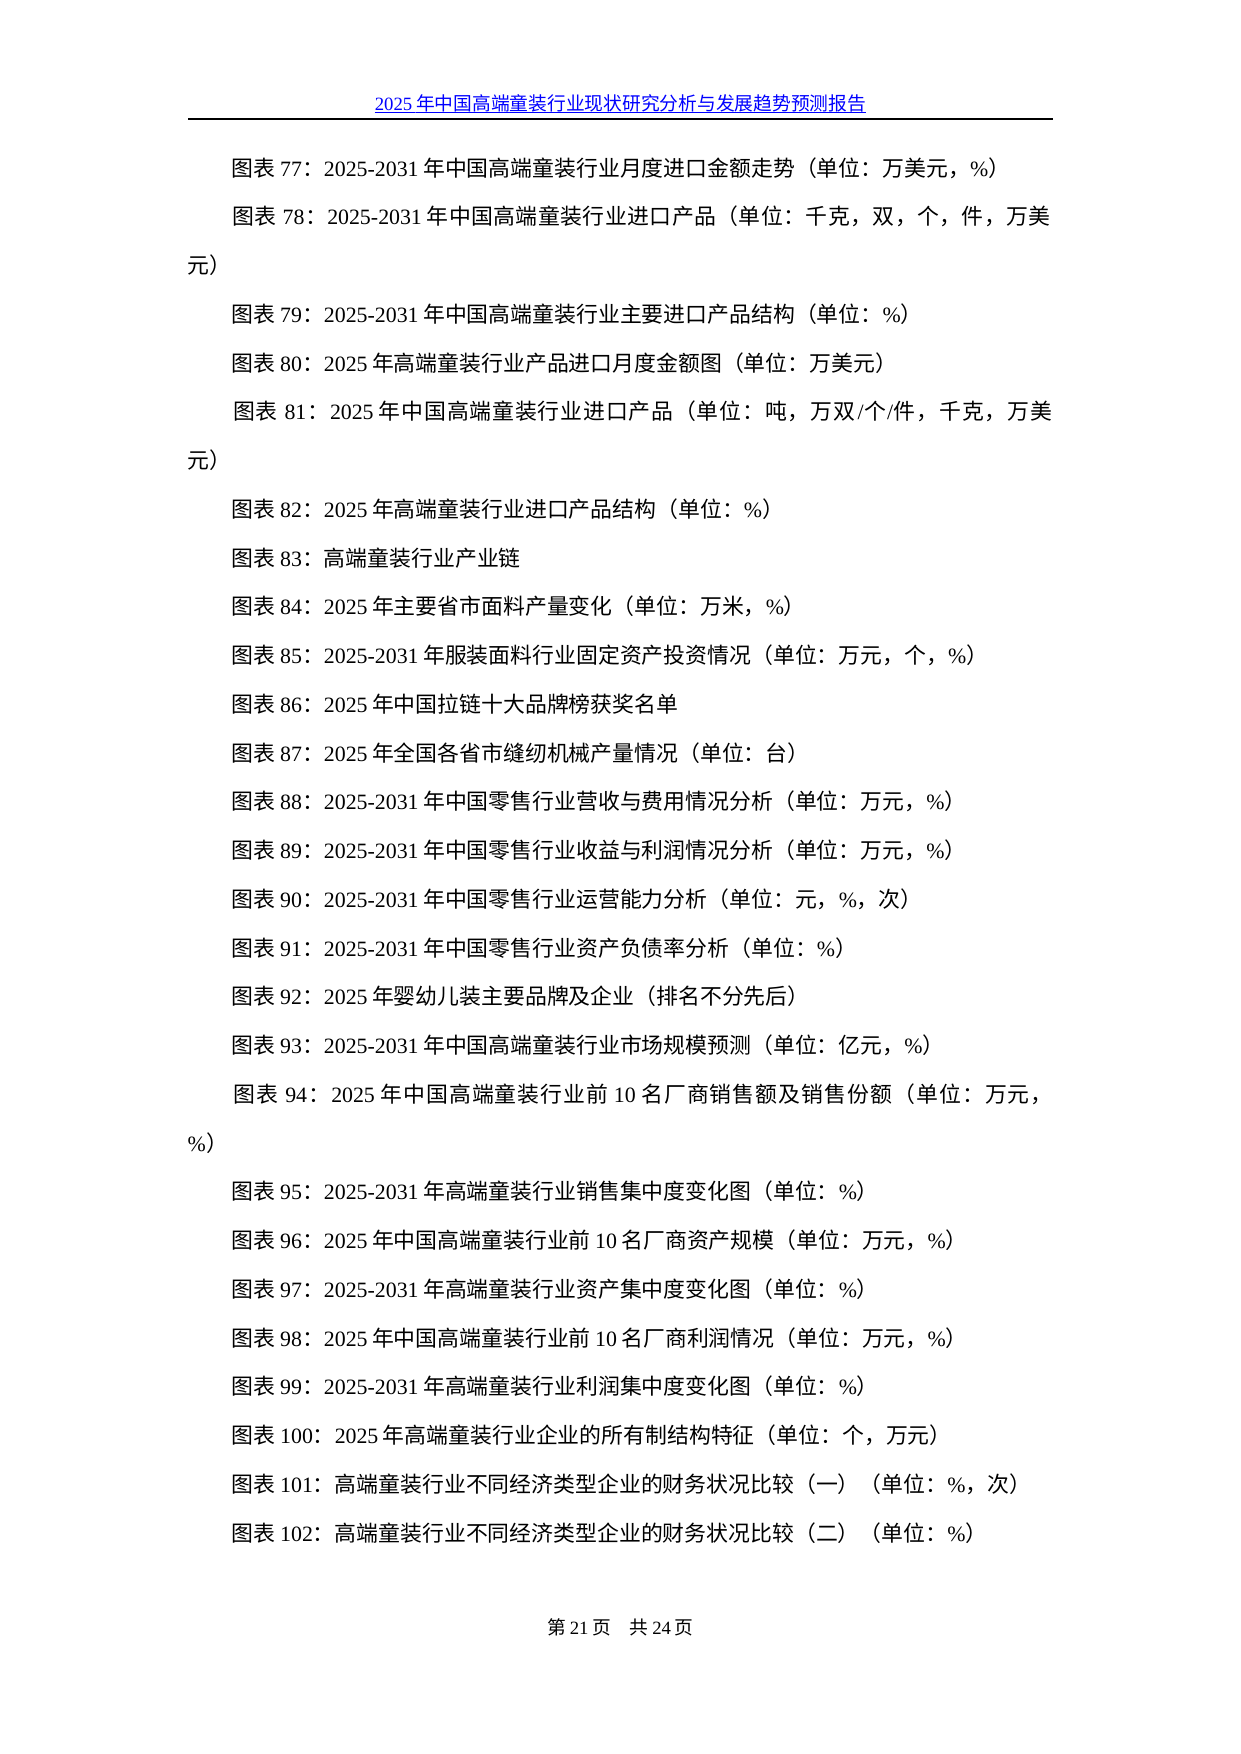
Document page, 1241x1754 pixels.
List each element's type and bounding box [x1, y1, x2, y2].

text [187, 150, 1053, 1548]
